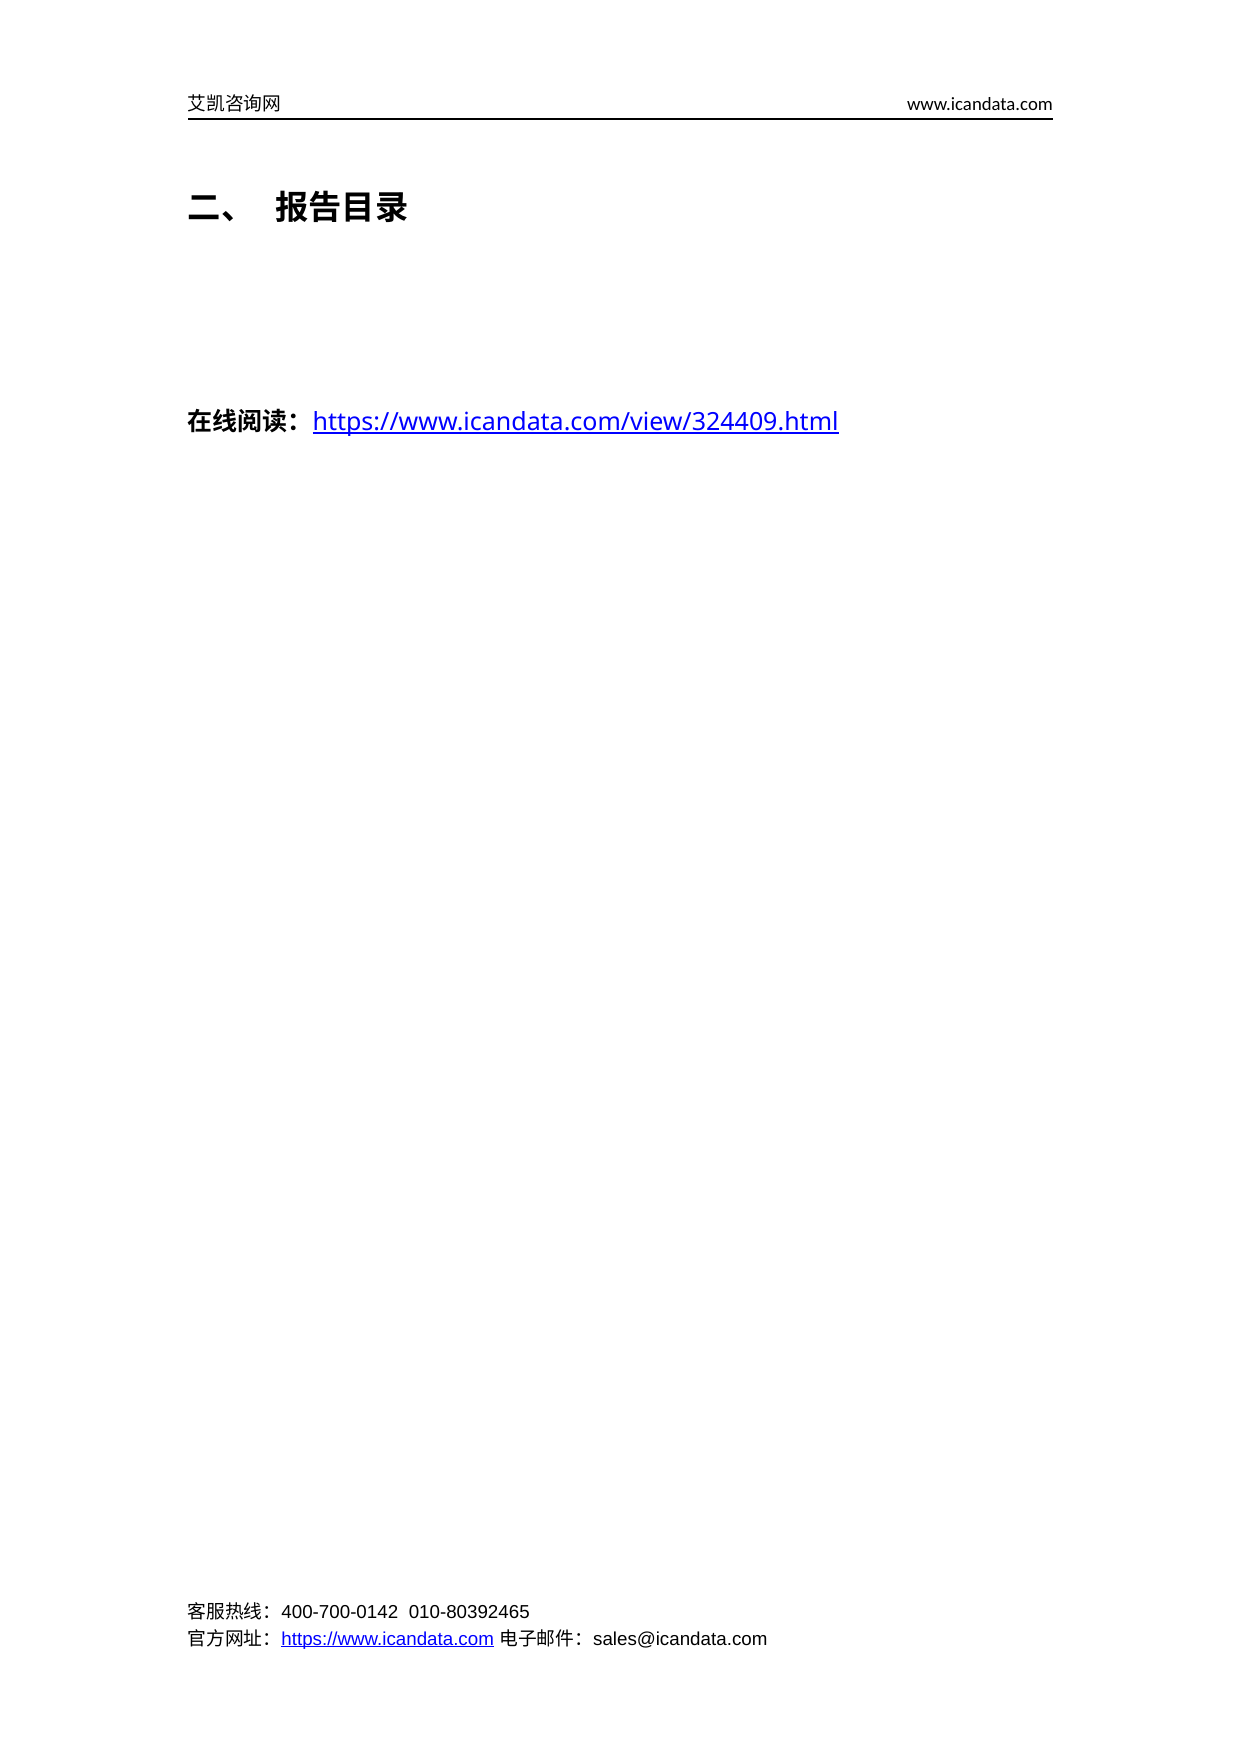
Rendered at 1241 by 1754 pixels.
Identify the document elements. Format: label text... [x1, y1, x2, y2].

subtitle 报告目录 [187, 172, 1053, 237]
text 在线阅读：https://www.icandata.com/view/324409.html [187, 387, 1053, 452]
